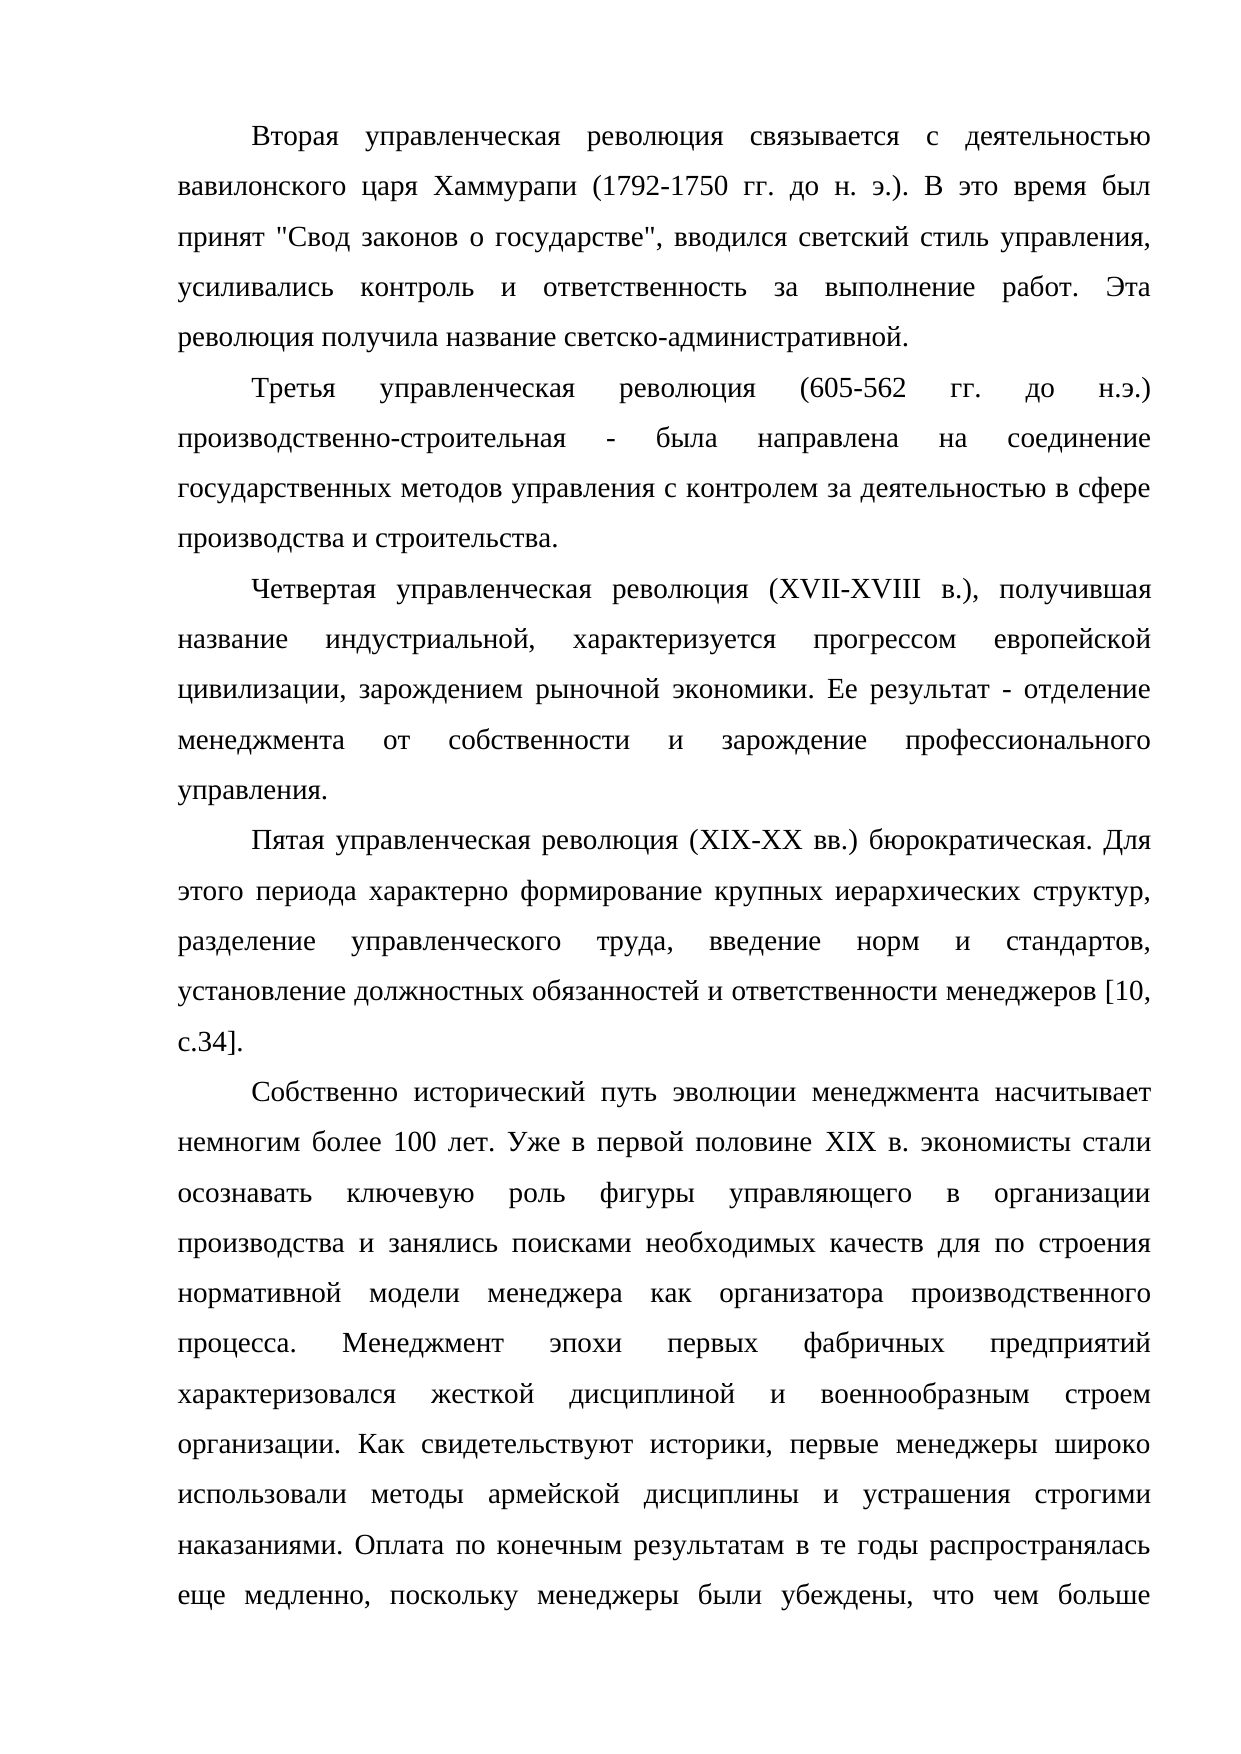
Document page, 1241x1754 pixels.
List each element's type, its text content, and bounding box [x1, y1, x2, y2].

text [177, 1074, 1152, 1611]
text Пятая управленческая революция (XIX-XX вв.) бюрократическая. Для этого периода характерно формирование крупных иерархических структур, разделение управленческого труда, введение норм и стандартов, установление должностных обязанностей и ответственности менеджеров [10, c.34]. [177, 822, 1152, 1057]
text Четвертая управленческая революция (XVII-XVIII в.), получившая название индустриальной, характеризуется прогрессом европейской цивилизации, зарождением рыночной экономики. Ее результат - отделение менеджмента от собственности и зарождение профессионального управления. [177, 571, 1152, 806]
text Вторая управленческая революция связывается с деятельностью вавилонского царя Хаммурапи (1792-1750 гг. до н. э.). В это время был принят "Свод законов о государстве", вводился светский стиль управления, усиливались контроль и ответственность за выполнение работ. Эта революция получила название светско-административной. [177, 118, 1152, 353]
text Третья управленческая революция (605-562 гг. до н.э.) производственно-строительная - была направлена на соединение государственных методов управления с контролем за деятельностью в сфере производства и строительства. [177, 370, 1152, 554]
